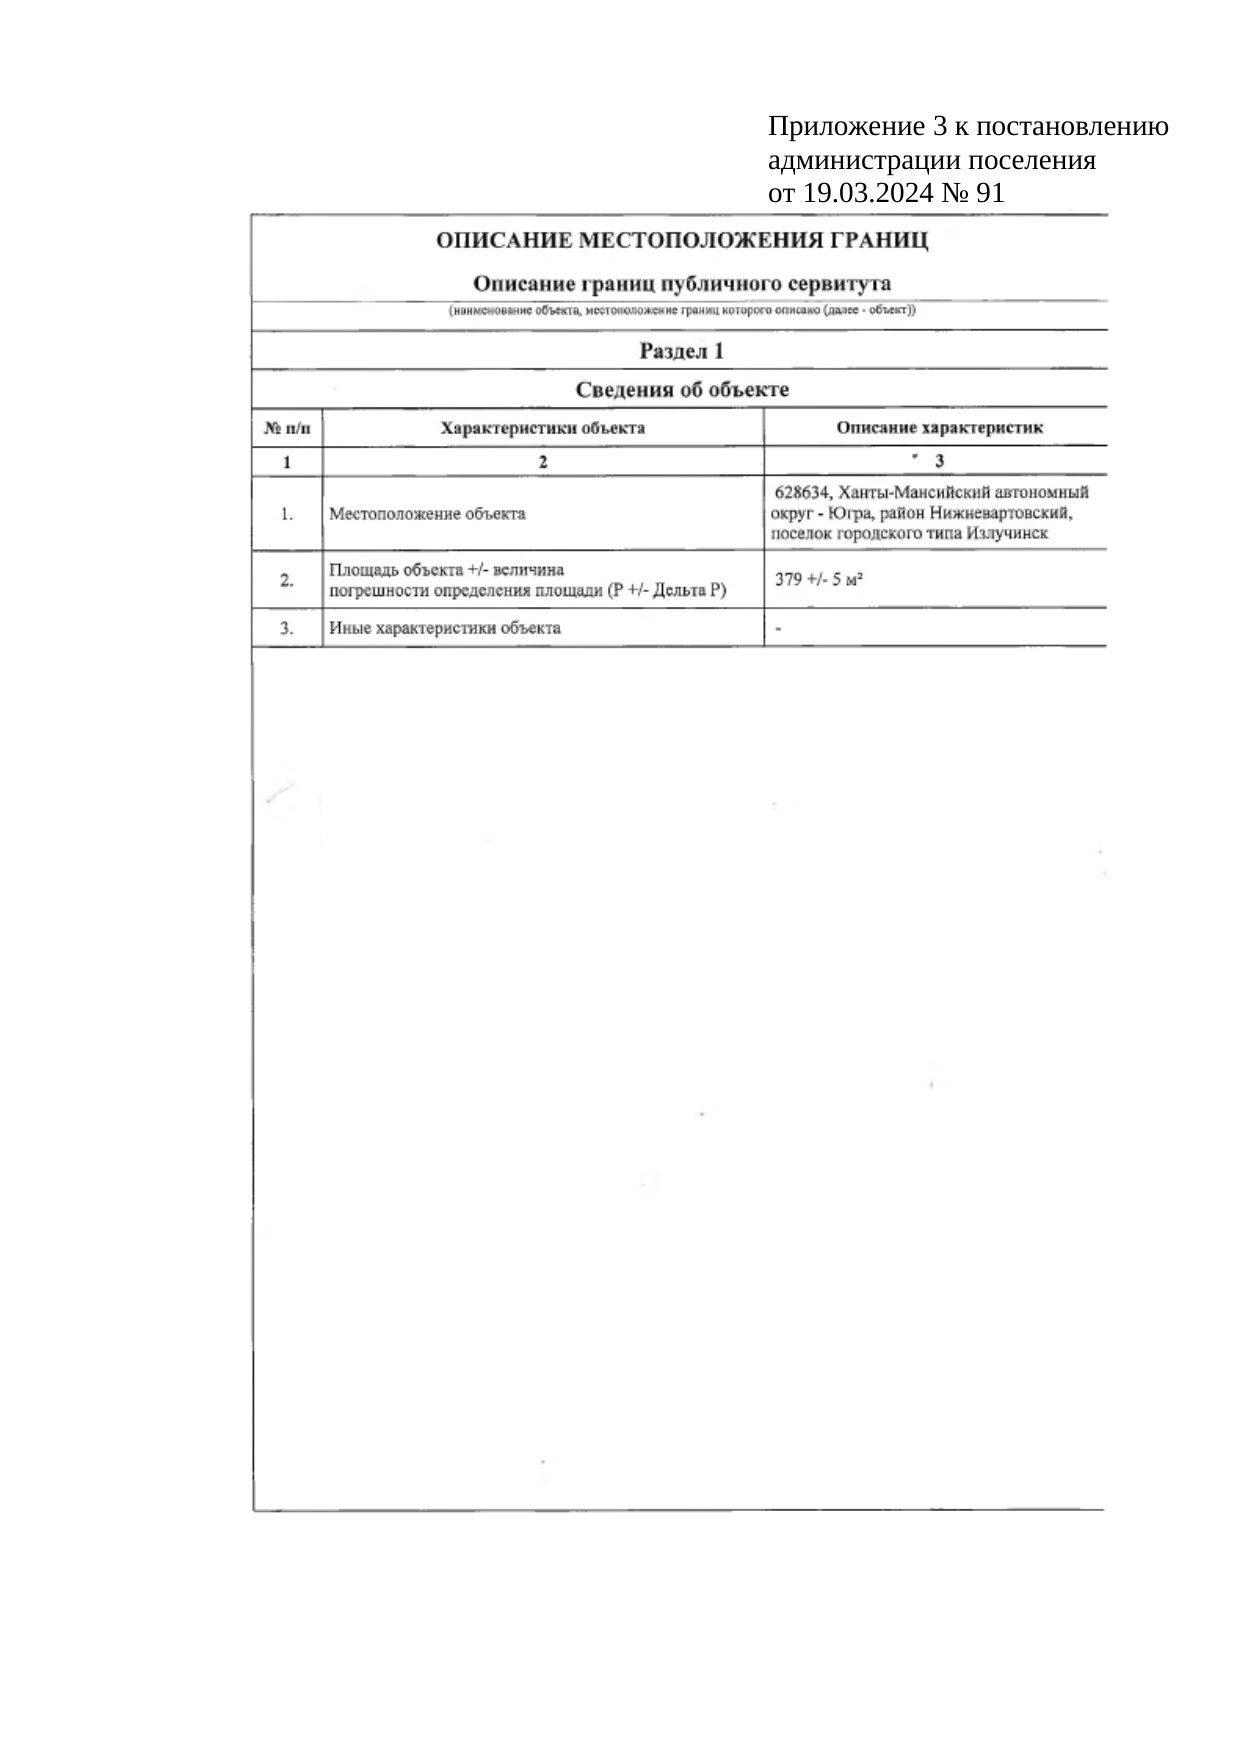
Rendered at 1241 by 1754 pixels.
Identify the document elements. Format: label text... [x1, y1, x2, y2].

text от 19.03.2024 № 91 [768, 176, 1181, 209]
text Приложение 3 к постановлению [768, 108, 1181, 142]
text администрации поселения [768, 142, 1181, 176]
